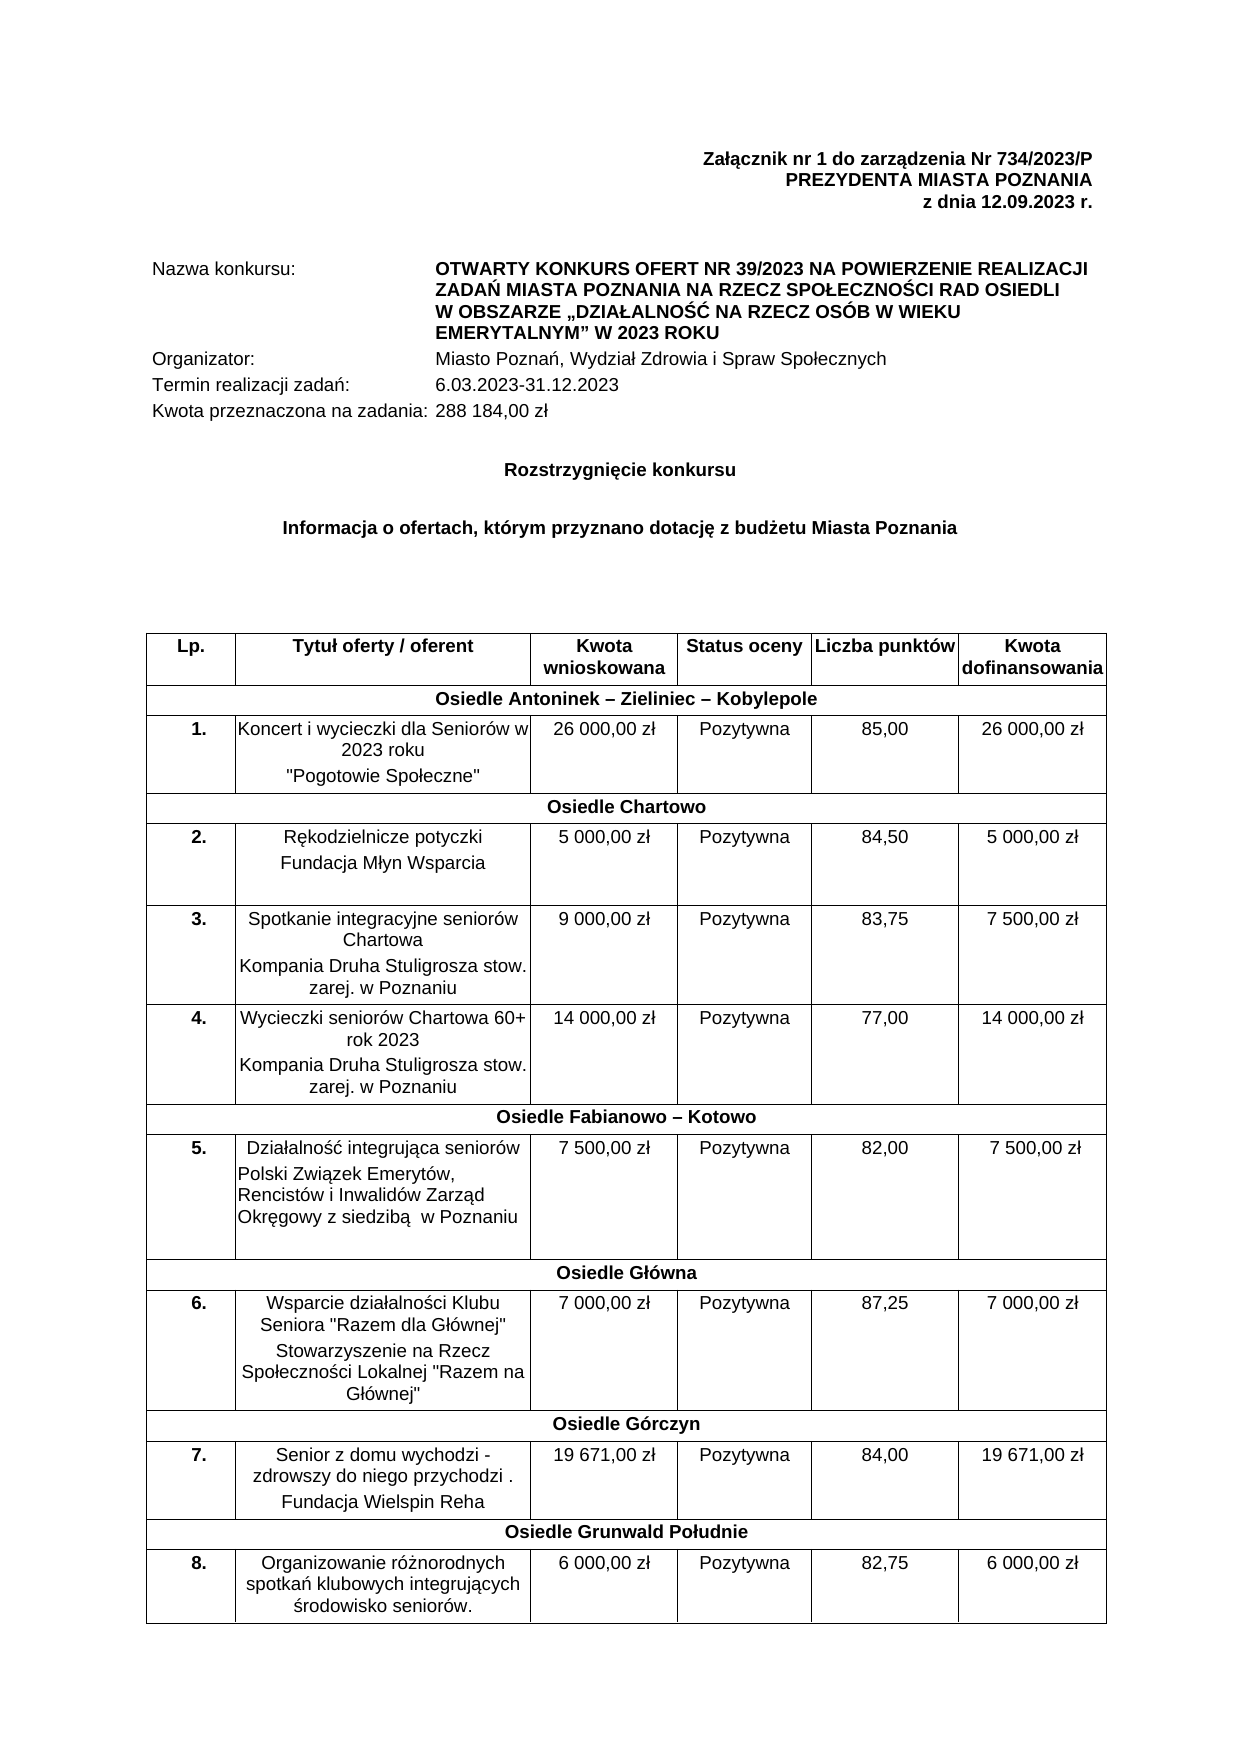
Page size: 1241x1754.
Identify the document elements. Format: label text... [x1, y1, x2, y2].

table_cell 26 000,00 zł [531, 716, 677, 793]
table_cell [147, 1442, 235, 1518]
subtitle Prezydenta Miasta Poznania [148, 169, 1093, 191]
table_cell 7 500,00 zł [959, 1135, 1106, 1259]
table_cell [147, 906, 235, 1004]
table_cell Pozytywna [678, 1005, 811, 1104]
table_cell Pozytywna [678, 906, 811, 1004]
table_cell Osiedle Fabianowo – Kotowo [147, 1105, 1106, 1134]
table_cell [147, 1550, 235, 1622]
table_cell [147, 1135, 235, 1259]
table_cell 7 500,00 zł [531, 1135, 677, 1259]
table_cell Pozytywna [678, 716, 811, 793]
table_header Kwota dofinansowania [959, 634, 1106, 685]
table_cell Organizator: [150, 346, 433, 372]
table_cell Miasto Poznań, Wydział Zdrowia i Spraw Społecznych [433, 346, 1094, 372]
table_cell 7 000,00 zł [531, 1291, 677, 1410]
table_cell 19 671,00 zł [959, 1442, 1106, 1518]
table_cell Termin realizacji zadań: [150, 372, 433, 397]
subtitle Informacja o ofertach, którym przyznano dotację z budżetu Miasta Poznania [148, 517, 1093, 539]
table_cell 288 184,00 zł [433, 397, 1094, 423]
table_cell 84,00 [812, 1442, 958, 1518]
table_cell 7 000,00 zł [959, 1291, 1106, 1410]
table_cell Działalność integrująca seniorów Polski Związek Emerytów, Rencistów i Inwalidów Zarząd Okręgowy z siedzibą w Poznaniu [236, 1135, 530, 1259]
table_cell 82,75 [812, 1550, 958, 1622]
table_cell Osiedle Antoninek – Zieliniec – Kobylepole [147, 686, 1106, 715]
subtitle z dnia 12.09.2023 r. [148, 191, 1093, 212]
table_cell 87,25 [812, 1291, 958, 1410]
table_cell 19 671,00 zł [531, 1442, 677, 1518]
table_cell 14 000,00 zł [531, 1005, 677, 1104]
table_cell [147, 1291, 235, 1410]
table_header Tytuł oferty / oferent [236, 634, 530, 685]
table_cell Wycieczki seniorów Chartowa 60+ rok 2023 Kompania Druha Stuligrosza stow. zarej. w Poznaniu [236, 1005, 530, 1104]
table_cell Pozytywna [678, 1550, 811, 1622]
table_header ​Liczba punktów [812, 634, 958, 685]
table_cell 82,00 [812, 1135, 958, 1259]
table_cell Rękodzielnicze potyczki Fundacja Młyn Wsparcia [236, 824, 530, 905]
table_cell 14 000,00 zł [959, 1005, 1106, 1104]
table_cell Koncert i wycieczki dla Seniorów w 2023 roku "Pogotowie Społeczne" [236, 716, 530, 793]
table_cell Pozytywna [678, 1291, 811, 1410]
table_header Lp. [147, 634, 235, 685]
table_header Status oceny [678, 634, 811, 685]
table_cell 6.03.2023-31.12.2023 [433, 372, 1094, 397]
table_cell 5 000,00 zł [531, 824, 677, 905]
subtitle Załącznik nr 1 do zarządzenia Nr 734/2023/P [148, 148, 1093, 169]
table_cell Pozytywna [678, 1135, 811, 1259]
table_cell Osiedle Chartowo [147, 794, 1106, 823]
table_cell [147, 824, 235, 905]
table_cell Kwota przeznaczona na zadania: [150, 397, 433, 423]
table_cell 9 000,00 zł [531, 906, 677, 1004]
table_cell Osiedle Górczyn [147, 1411, 1106, 1441]
table_cell 6 000,00 zł [531, 1550, 677, 1622]
table_cell 26 000,00 zł [959, 716, 1106, 793]
table_cell Osiedle Grunwald Południe [147, 1520, 1106, 1549]
subtitle Rozstrzygnięcie konkursu [148, 459, 1093, 481]
table_cell [147, 1005, 235, 1104]
table_cell Senior z domu wychodzi - zdrowszy do niego przychodzi . Fundacja Wielspin Reha [236, 1442, 530, 1518]
table_cell 6 000,00 zł [959, 1550, 1106, 1622]
table_cell 7 500,00 zł [959, 906, 1106, 1004]
table_cell Pozytywna [678, 1442, 811, 1518]
table_cell 85,00 [812, 716, 958, 793]
table_cell [147, 716, 235, 793]
table_cell 5 000,00 zł [959, 824, 1106, 905]
table_header OTWARTY KONKURS OFERT NR 39/2023 NA POWIERZENIE REALIZACJI ZADAŃ MIASTA POZNANIA NA RZECZ SPOŁECZNOŚCI RAD OSIEDLI W OBSZARZE „DZIAŁALNOŚĆ NA RZECZ OSÓB W WIEKU EMERYTALNYM” W 2023 ROKU [433, 255, 1094, 346]
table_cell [236, 1550, 530, 1622]
table_header Nazwa konkursu: [150, 255, 433, 346]
table_cell 84,50 [812, 824, 958, 905]
table_cell Osiedle Główna [147, 1260, 1106, 1289]
table_cell Wsparcie działalności Klubu Seniora "Razem dla Głównej" Stowarzyszenie na Rzecz Społeczności Lokalnej "Razem na Głównej" [236, 1291, 530, 1410]
table_cell 83,75 [812, 906, 958, 1004]
table_cell Pozytywna [678, 824, 811, 905]
table_cell Spotkanie integracyjne seniorów Chartowa Kompania Druha Stuligrosza stow. zarej. w Poznaniu [236, 906, 530, 1004]
table_header Kwota wnioskowana [531, 634, 677, 685]
table_cell 77,00 [812, 1005, 958, 1104]
